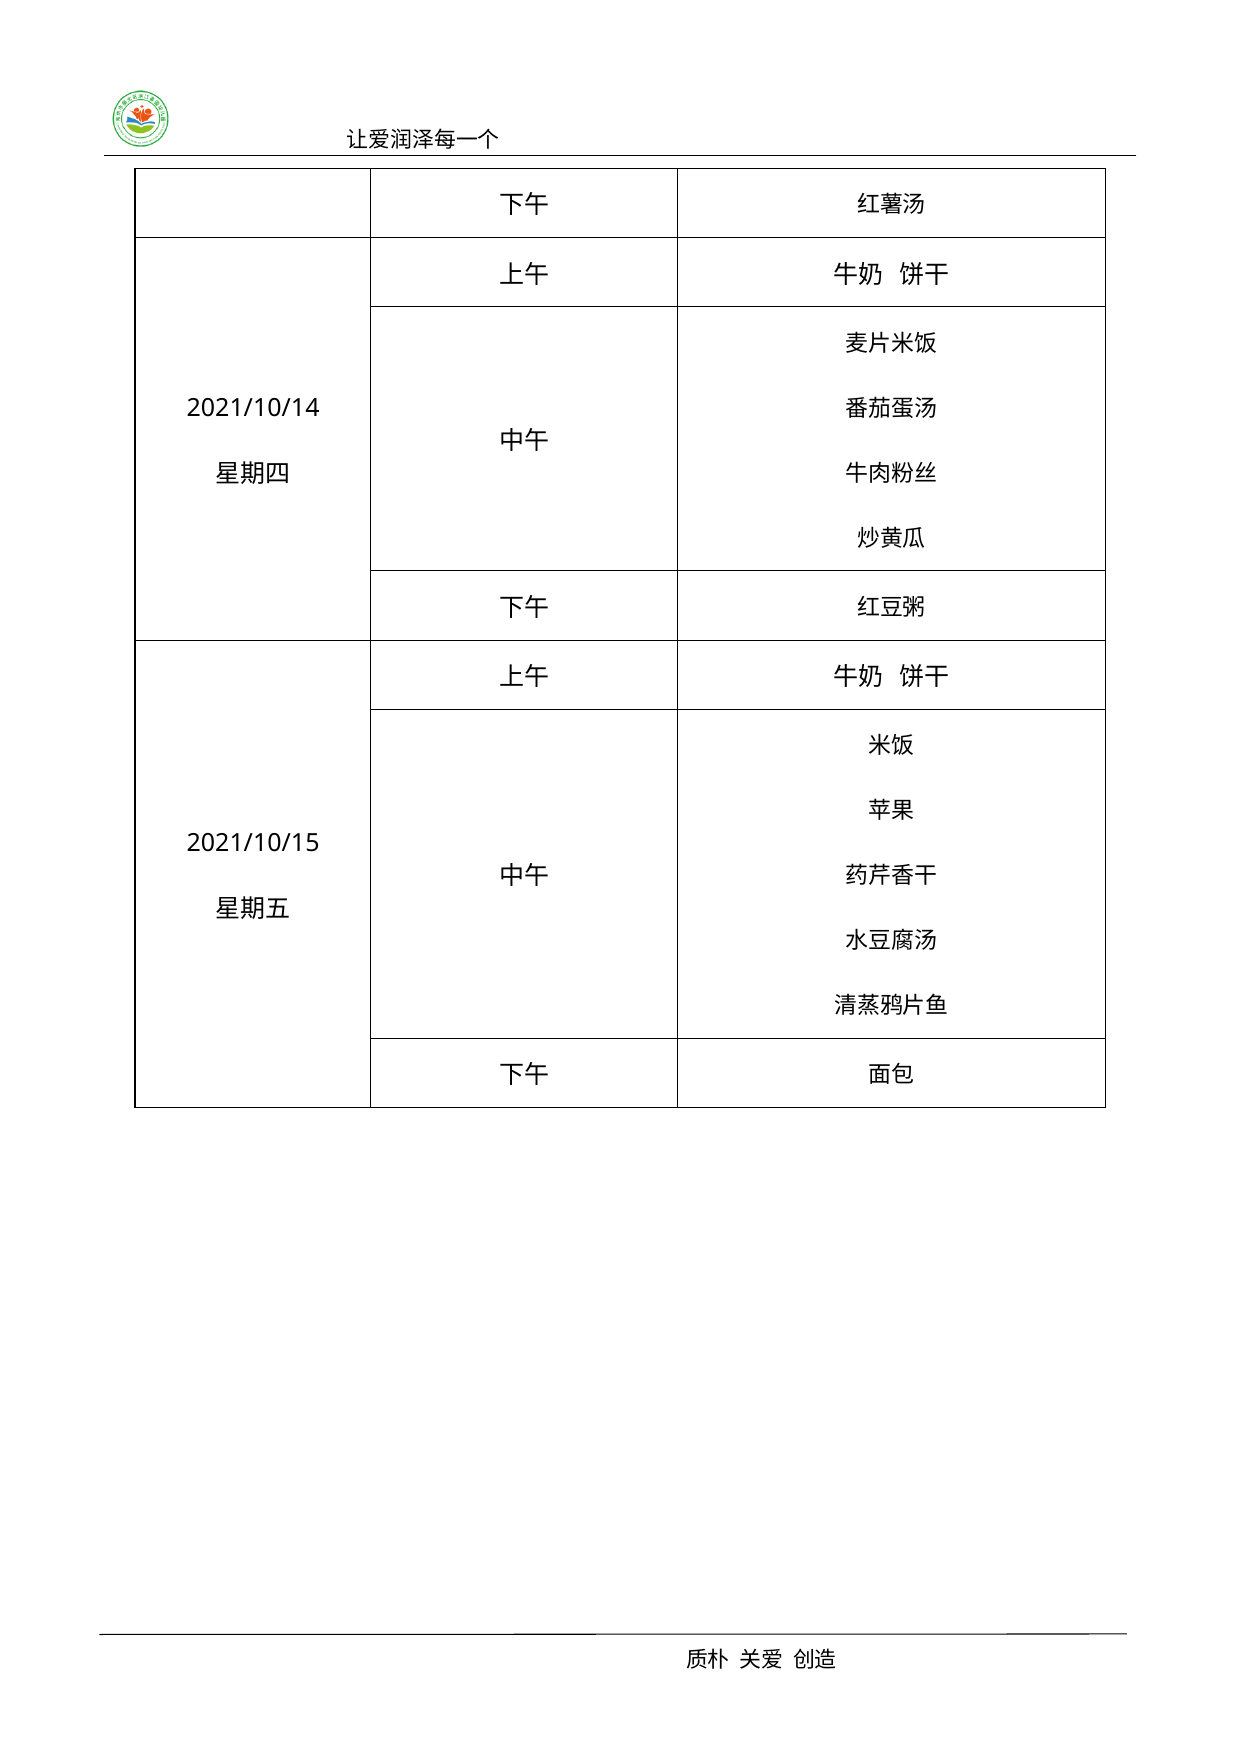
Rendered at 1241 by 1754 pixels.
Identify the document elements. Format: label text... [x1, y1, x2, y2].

table_cell 米饭 苹果 药芹香干 水豆腐汤 清蒸鸦片鱼 [678, 710, 1105, 1038]
table_cell 下午 [371, 169, 677, 237]
table_cell 下午 [371, 1039, 677, 1107]
table_cell 红薯汤 [678, 169, 1105, 237]
picture [112, 90, 169, 147]
table_cell 红豆粥 [678, 571, 1105, 639]
table_cell 牛奶 饼干 [678, 641, 1105, 709]
table_cell 牛奶 饼干 [678, 238, 1105, 306]
table_cell 2021/10/14 星期四 [136, 238, 370, 639]
table_cell 中午 [371, 307, 677, 570]
table_cell 麦片米饭 番茄蛋汤 牛肉粉丝 炒黄瓜 [678, 307, 1105, 570]
table_cell 2021/10/15 星期五 [136, 641, 370, 1107]
table_cell 面包 [678, 1039, 1105, 1107]
table_cell 上午 [371, 641, 677, 709]
table_cell 上午 [371, 238, 677, 306]
table_cell 下午 [371, 571, 677, 639]
table_cell 中午 [371, 710, 677, 1038]
